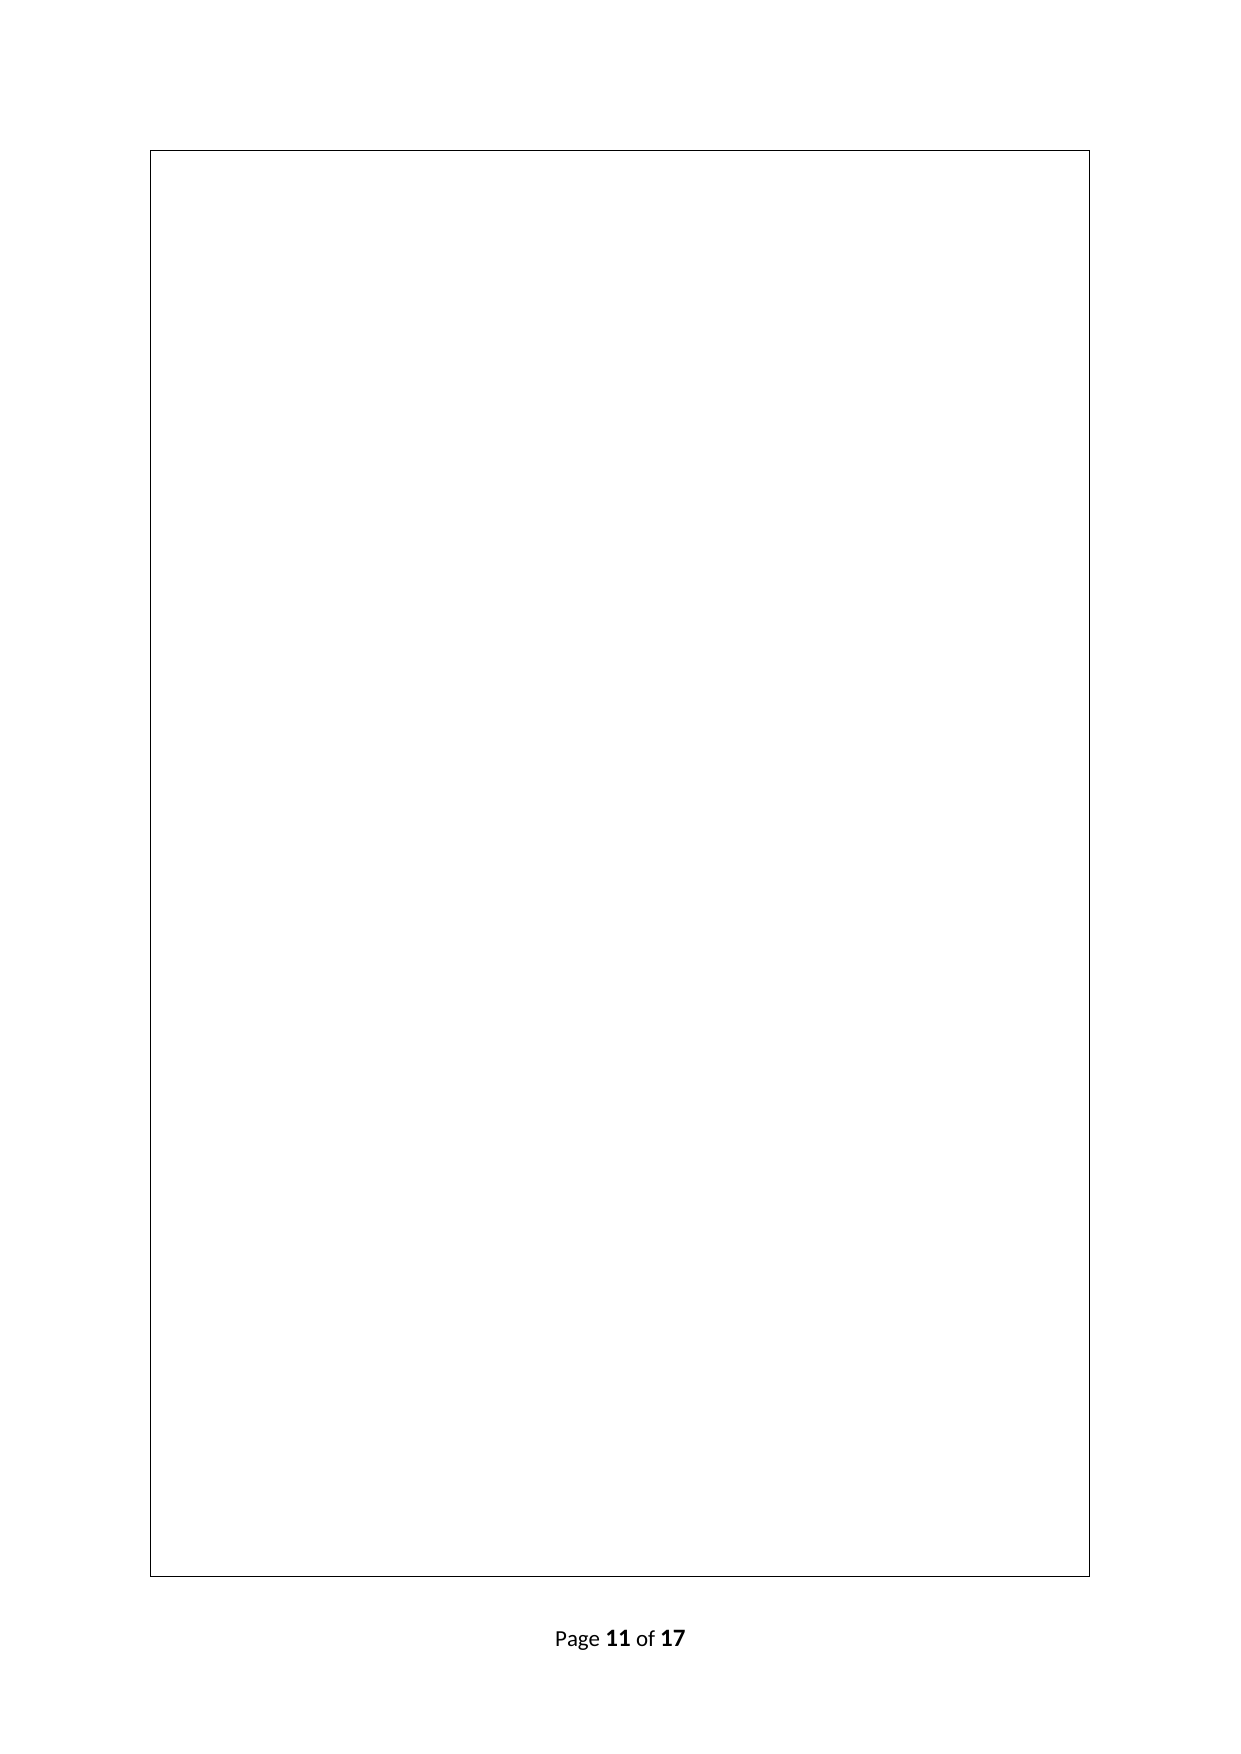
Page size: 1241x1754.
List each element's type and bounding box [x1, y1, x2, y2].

table_header [151, 151, 1089, 1576]
